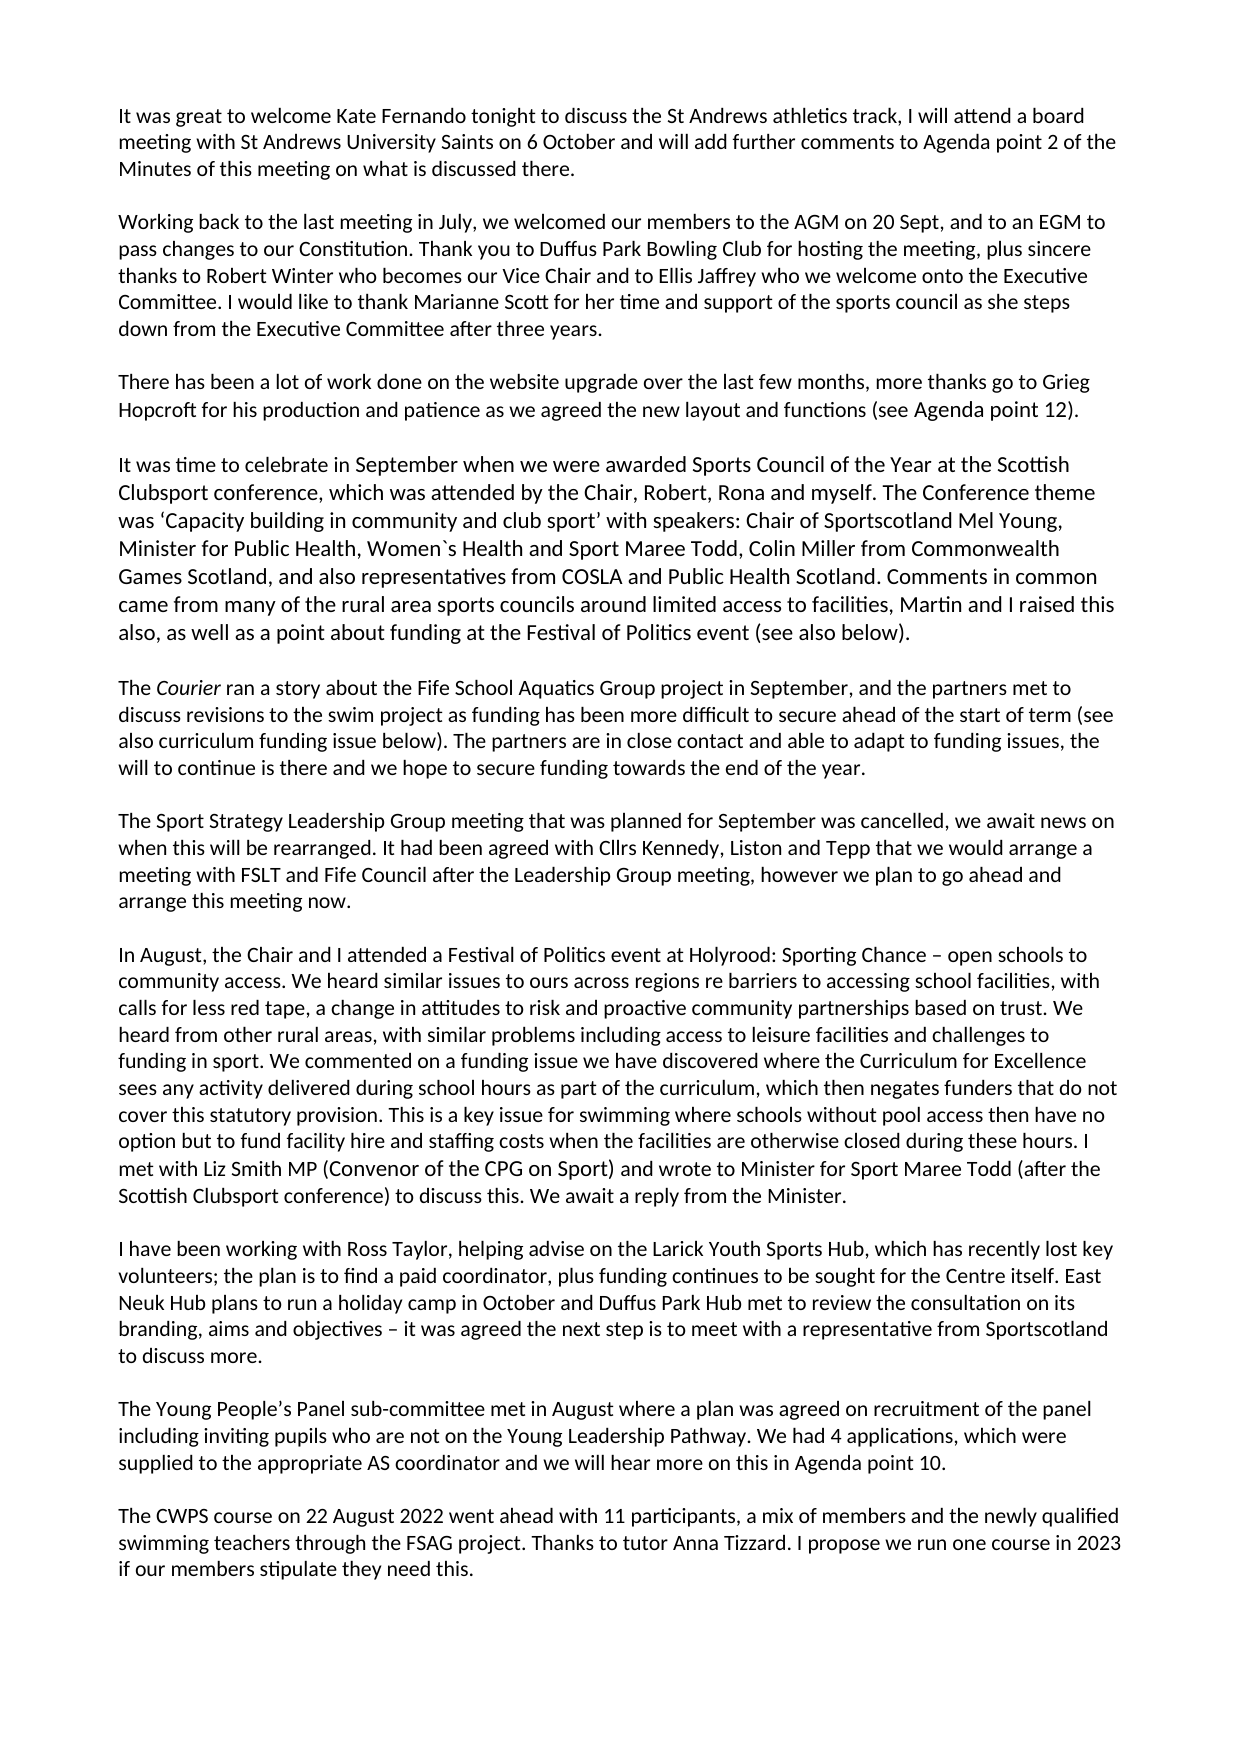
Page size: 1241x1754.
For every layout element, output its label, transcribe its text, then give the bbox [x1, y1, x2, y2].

text In August, the Chair and I attended a Festival of Politics event at Holyrood: Sporting Chance – open schools to community access. We heard similar issues to ours across regions re barriers to accessing school facilities, with calls for less red tape, a change in attitudes to risk and proactive community partnerships based on trust. We heard from other rural areas, with similar problems including access to leisure facilities and challenges to funding in sport. We commented on a funding issue we have discovered where the Curriculum for Excellence sees any activity delivered during school hours as part of the curriculum, which then negates funders that do not cover this statutory provision. This is a key issue for swimming where schools without pool access then have no option but to fund facility hire and staffing costs when the facilities are otherwise closed during these hours. I met with Liz Smith MP (Convenor of the CPG on Sport) and wrote to Minister for Sport Maree Todd (after the Scottish Clubsport conference) to discuss this. We await a reply from the Minister. [118, 941, 1122, 1209]
text The CWPS course on 22 August 2022 went ahead with 11 participants, a mix of members and the newly qualified swimming teachers through the FSAG project. Thanks to tutor Anna Tizzard. I propose we run one course in 2023 if our members stipulate they need this. [118, 1502, 1122, 1582]
text The Young People’s Panel sub-committee met in August where a plan was agreed on recruitment of the panel including inviting pupils who are not on the Young Leadership Pathway. We had 4 applications, which were supplied to the appropriate AS coordinator and we will hear more on this in Agenda point 10. [118, 1395, 1122, 1475]
text The Sport Strategy Leadership Group meeting that was planned for September was cancelled, we await news on when this will be rearranged. It had been agreed with Cllrs Kennedy, Liston and Tepp that we would arrange a meeting with FSLT and Fife Council after the Leadership Group meeting, however we plan to go ahead and arrange this meeting now. [118, 807, 1122, 914]
text It was time to celebrate in September when we were awarded Sports Council of the Year at the Scottish Clubsport conference, which was attended by the Chair, Robert, Rona and myself. The Conference theme was ‘Capacity building in community and club sport’ with speakers: Chair of Sportscotland Mel Young, Minister for Public Health, Women`s Health and Sport Maree Todd, Colin Miller from Commonwealth Games Scotland, and also representatives from COSLA and Public Health Scotland. Comments in common came from many of the rural area sports councils around limited access to facilities, Martin and I raised this also, as well as a point about funding at the Festival of Politics event (see also below). [118, 450, 1122, 646]
text There has been a lot of work done on the website upgrade over the last few months, more thanks go to Grieg Hopcroft for his production and patience as we agreed the new layout and functions (see Agenda point 12). [118, 368, 1122, 423]
text The Courier ran a story about the Fife School Aquatics Group project in September, and the partners met to discuss revisions to the swim project as funding has been more difficult to secure ahead of the start of term (see also curriculum funding issue below). The partners are in close contact and able to adapt to funding issues, the will to continue is there and we hope to secure funding towards the end of the year. [118, 674, 1122, 781]
text It was great to welcome Kate Fernando tonight to discuss the St Andrews athletics track, I will attend a board meeting with St Andrews University Saints on 6 October and will add further comments to Agenda point 2 of the Minutes of this meeting on what is discussed there. [118, 102, 1122, 182]
text I have been working with Ross Taylor, helping advise on the Larick Youth Sports Hub, which has recently lost key volunteers; the plan is to find a paid coordinator, plus funding continues to be sought for the Centre itself. East Neuk Hub plans to run a holiday camp in October and Duffus Park Hub met to review the consultation on its branding, aims and objectives – it was agreed the next step is to meet with a representative from Sportscotland to discuss more. [118, 1235, 1122, 1369]
text Working back to the last meeting in July, we welcomed our members to the AGM on 20 Sept, and to an EGM to pass changes to our Constitution. Thank you to Duffus Park Bowling Club for hosting the meeting, plus sincere thanks to Robert Winter who becomes our Vice Chair and to Ellis Jaffrey who we welcome onto the Executive Committee. I would like to thank Marianne Scott for her time and support of the sports council as she steps down from the Executive Committee after three years. [118, 208, 1122, 342]
